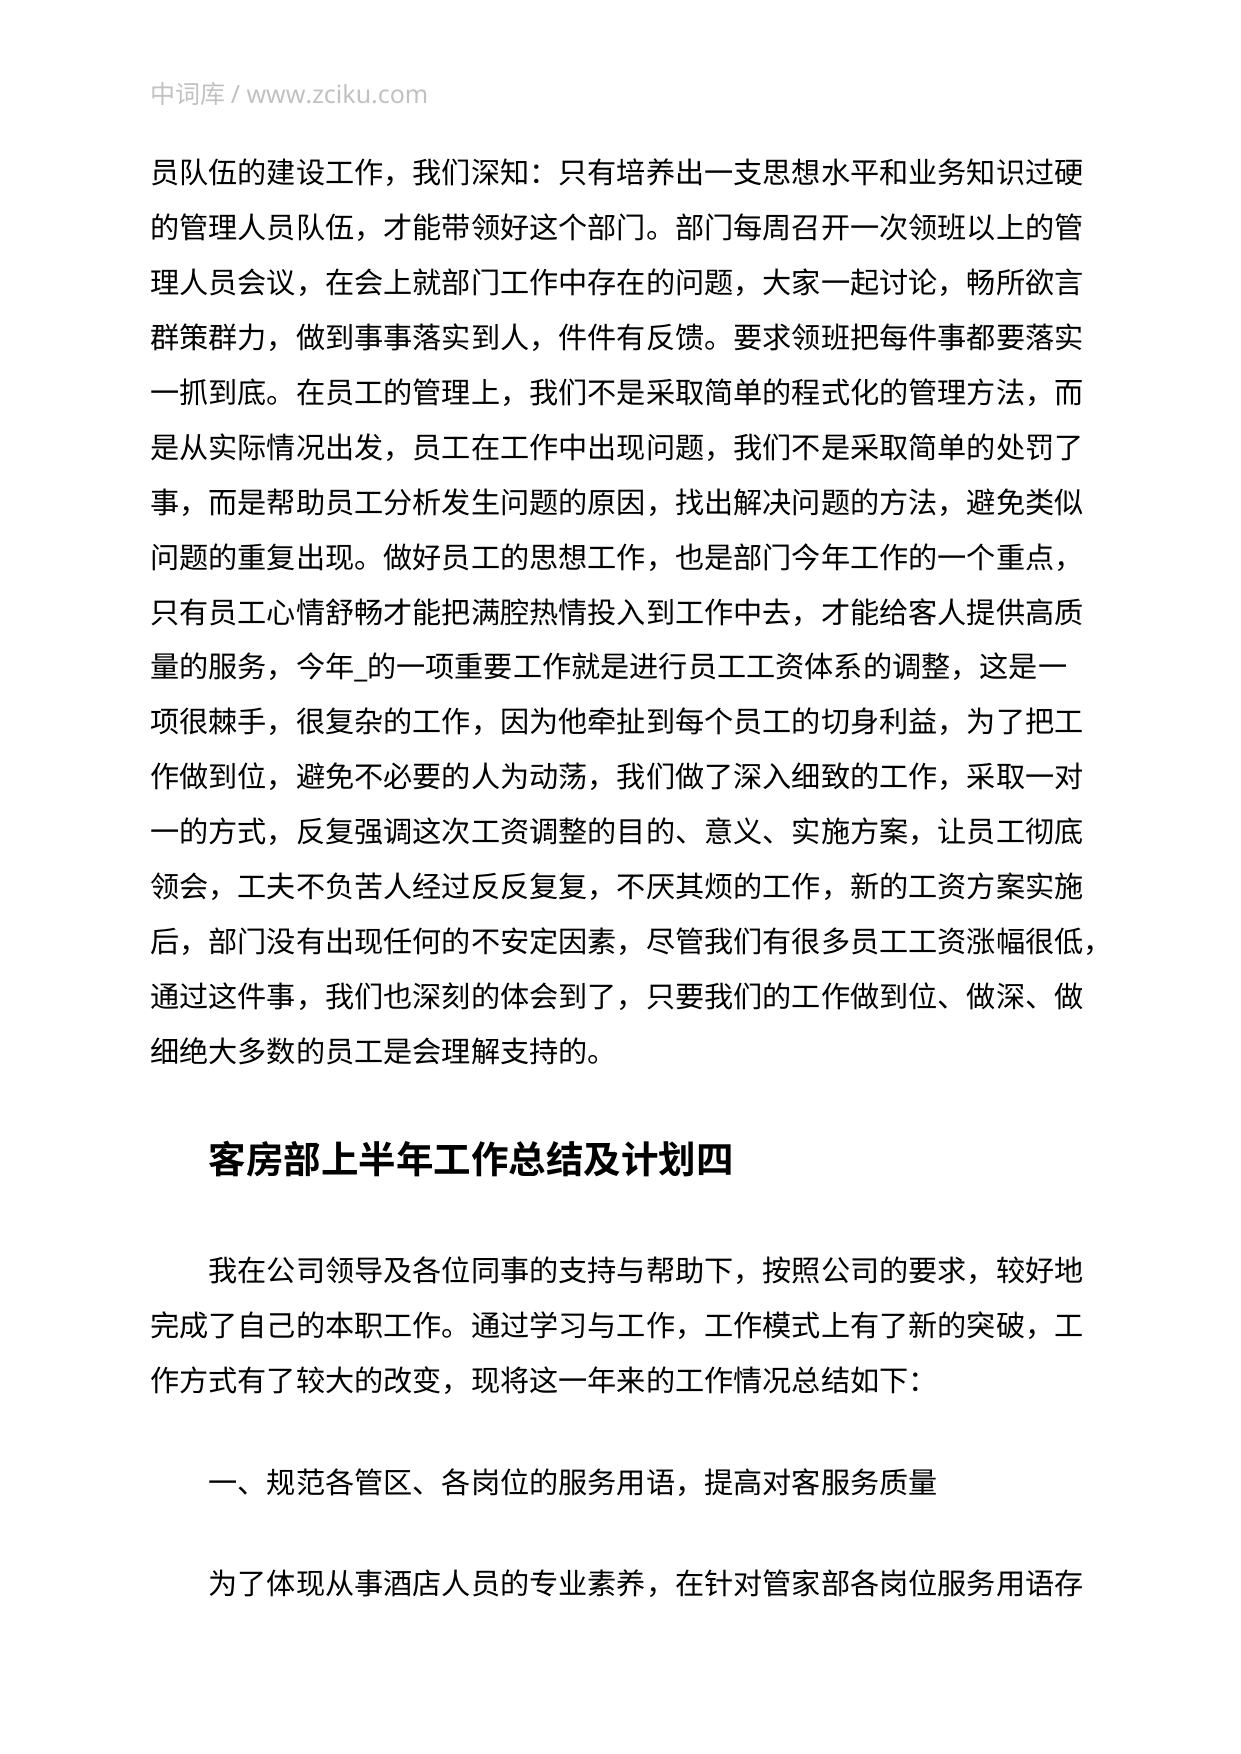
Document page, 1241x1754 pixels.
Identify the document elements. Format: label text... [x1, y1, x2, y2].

text 客房部上半年工作总结及计划四 [150, 1130, 1090, 1184]
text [150, 1561, 1090, 1603]
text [150, 150, 1090, 1071]
text 我在公司领导及各位同事的支持与帮助下，按照公司的要求，较好地完成了自己的本职工作。通过学习与工作，工作模式上有了新的突破，工作方式有了较大的改变，现将这一年来的工作情况总结如下： [150, 1248, 1090, 1400]
text 一、规范各管区、各岗位的服务用语，提高对客服务质量 [150, 1459, 1090, 1501]
